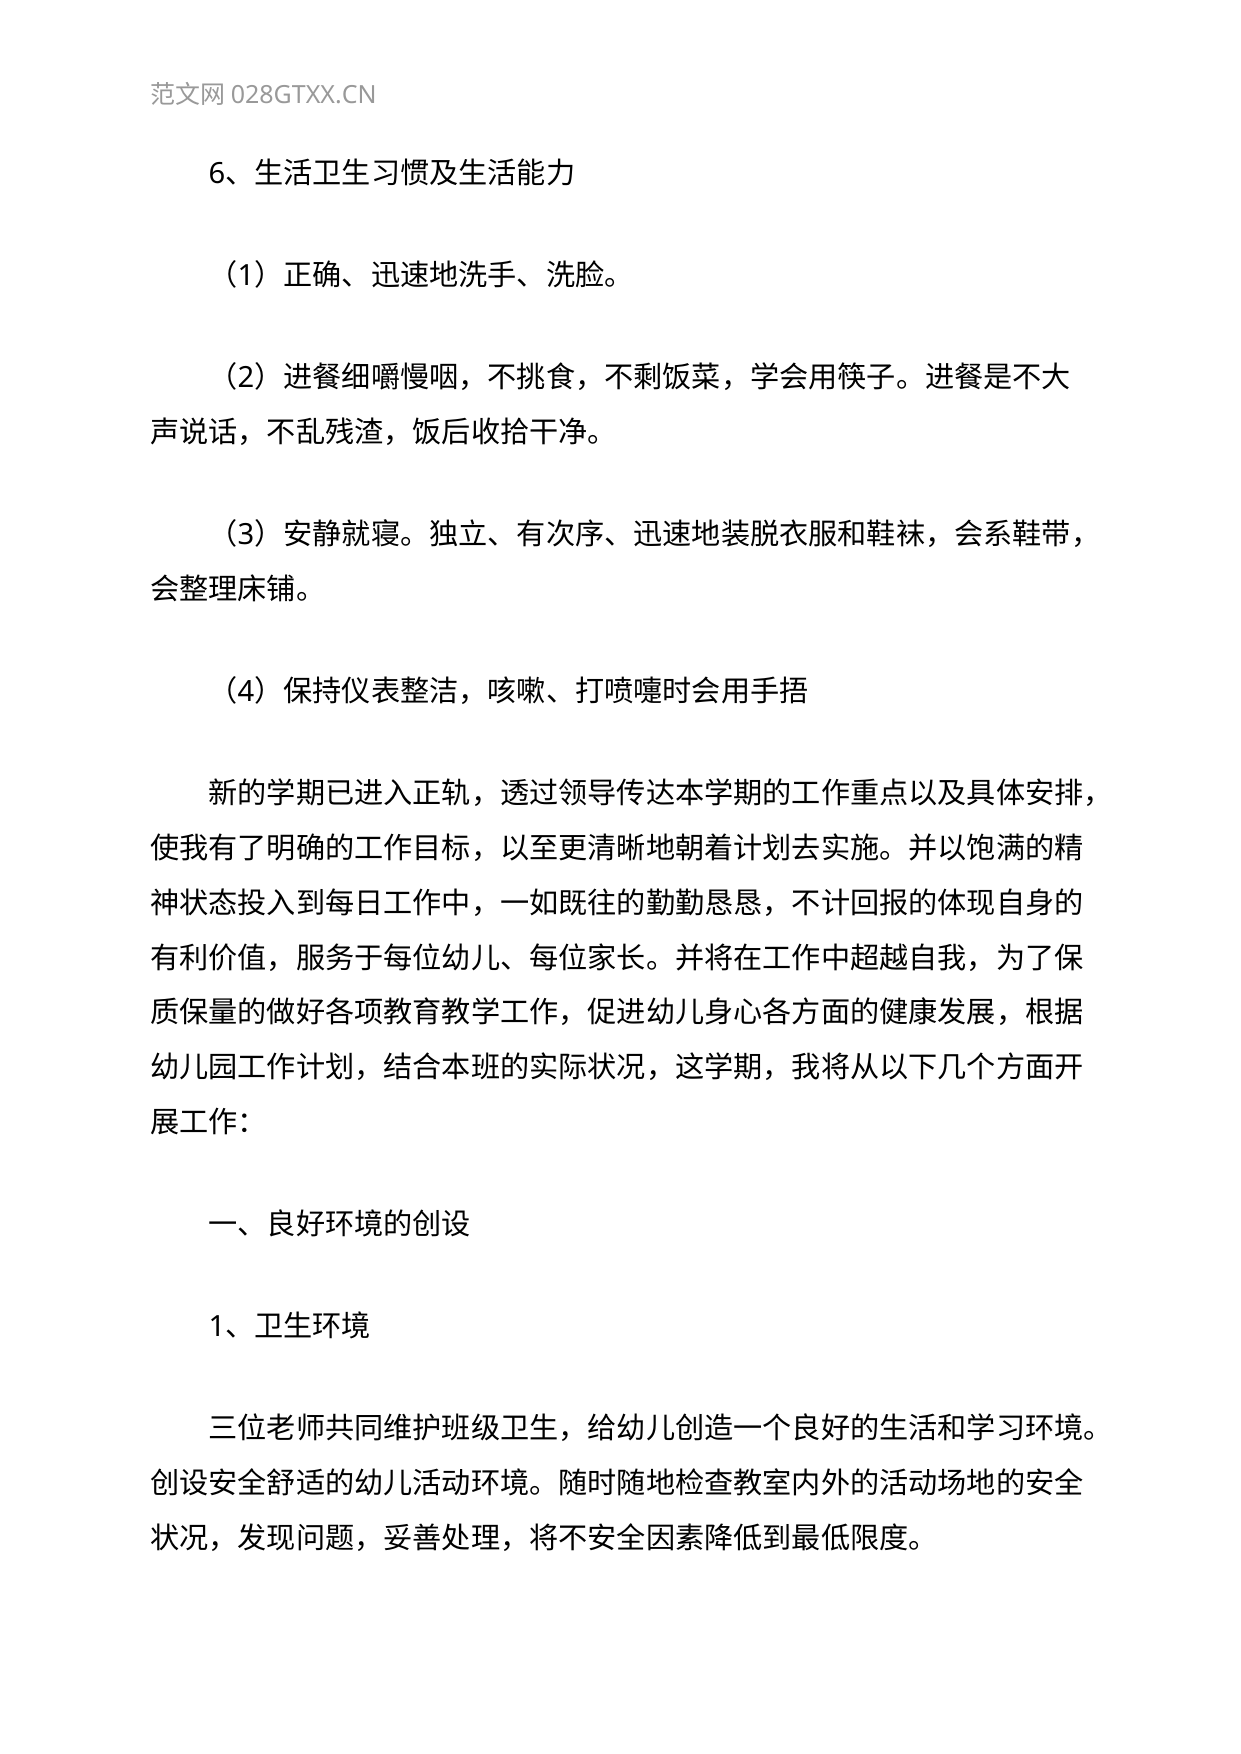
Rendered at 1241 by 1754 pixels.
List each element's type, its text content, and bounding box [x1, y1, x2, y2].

text 1、卫生环境 [150, 1302, 1090, 1345]
text 一、良好环境的创设 [150, 1201, 1090, 1243]
text 6、生活卫生习惯及生活能力 [150, 150, 1090, 192]
text （3）安静就寝。独立、有次序、迅速地装脱衣服和鞋袜，会系鞋带，会整理床铺。 [150, 511, 1090, 608]
text （4）保持仪表整洁，咳嗽、打喷嚏时会用手捂 [150, 667, 1090, 710]
text （1）正确、迅速地洗手、洗脸。 [150, 252, 1090, 294]
text 三位老师共同维护班级卫生，给幼儿创造一个良好的生活和学习环境。创设安全舒适的幼儿活动环境。随时随地检查教室内外的活动场地的安全状况，发现问题，妥善处理，将不安全因素降低到最低限度。 [150, 1404, 1090, 1556]
text （2）进餐细嚼慢咽，不挑食，不剩饭菜，学会用筷子。进餐是不大声说话，不乱残渣，饭后收拾干净。 [150, 354, 1090, 451]
text 新的学期已进入正轨，透过领导传达本学期的工作重点以及具体安排，使我有了明确的工作目标，以至更清晰地朝着计划去实施。并以饱满的精神状态投入到每日工作中，一如既往的勤勤恳恳，不计回报的体现自身的有利价值，服务于每位幼儿、每位家长。并将在工作中超越自我，为了保质保量的做好各项教育教学工作，促进幼儿身心各方面的健康发展，根据幼儿园工作计划，结合本班的实际状况，这学期，我将从以下几个方面开展工作： [150, 769, 1090, 1141]
